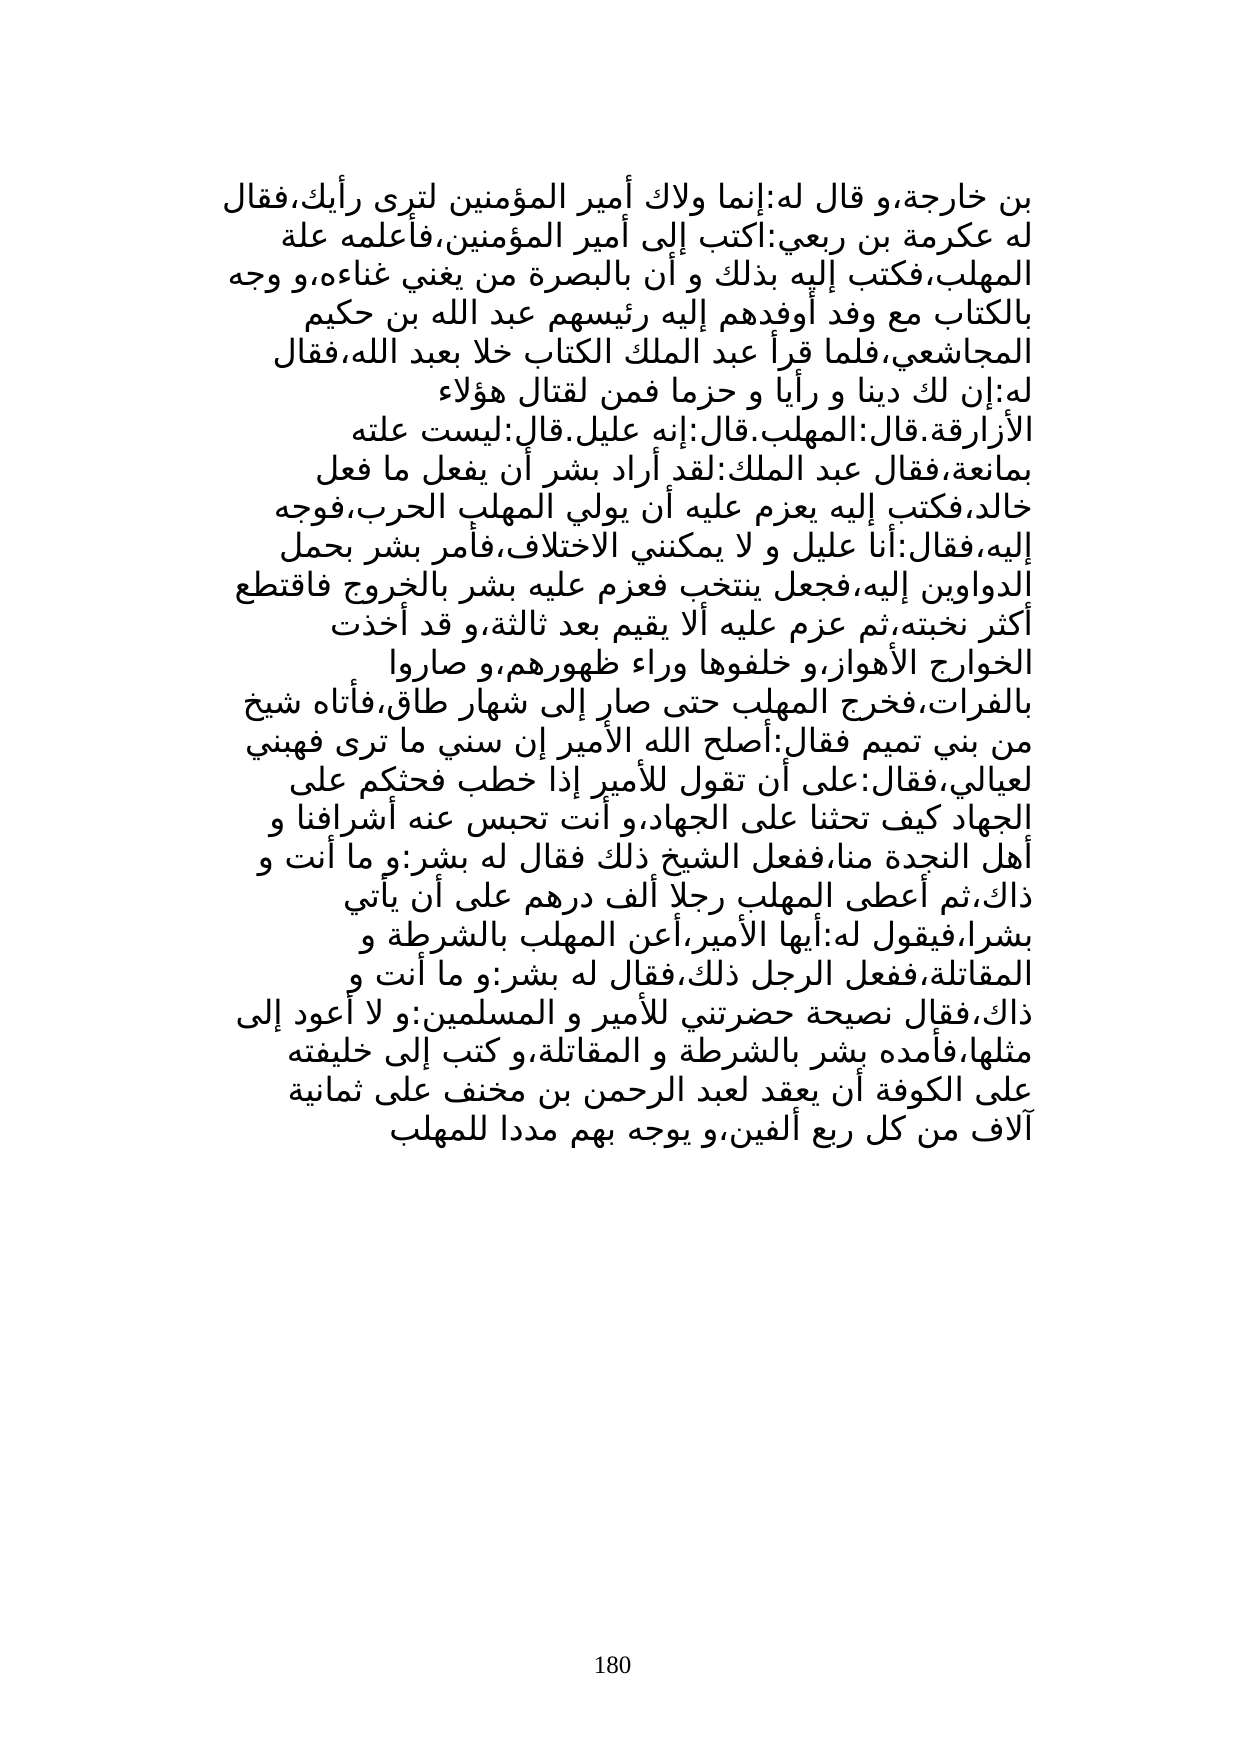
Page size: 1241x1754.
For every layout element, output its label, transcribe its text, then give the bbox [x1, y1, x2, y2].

text بن خارجة،و قال له:إنما ولاك أمير المؤمنين لترى رأيك،فقال له عكرمة بن ربعي:اكتب إلى أمير المؤمنين،فأعلمه علة المهلب،فكتب إليه بذلك و أن بالبصرة من يغني غناءه،و وجه بالكتاب مع وفد أوفدهم إليه رئيسهم عبد الله بن حكيم المجاشعي،فلما قرأ عبد الملك الكتاب خلا بعبد الله،فقال له:إن لك دينا و رأيا و حزما فمن لقتال هؤلاء الأزارقة.قال:المهلب.قال:إنه عليل.قال:ليست علته بمانعة،فقال عبد الملك:لقد أراد بشر أن يفعل ما فعل خالد،فكتب إليه يعزم عليه أن يولي المهلب الحرب،فوجه إليه،فقال:أنا عليل و لا يمكنني الاختلاف،فأمر بشر بحمل الدواوين إليه،فجعل ينتخب فعزم عليه بشر بالخروج فاقتطع أكثر نخبته،ثم عزم عليه ألا يقيم بعد ثالثة،و قد أخذت الخوارج الأهواز،و خلفوها وراء ظهورهم،و صاروا بالفرات،فخرج المهلب حتى صار إلى شهار طاق،فأتاه شيخ من بني تميم فقال:أصلح الله الأمير إن سني ما ترى فهبني لعيالي،فقال:على أن تقول للأمير إذا خطب فحثكم على الجهاد كيف تحثنا على الجهاد،و أنت تحبس عنه أشرافنا و أهل النجدة منا،ففعل الشيخ ذلك فقال له بشر:و ما أنت و ذاك،ثم أعطى المهلب رجلا ألف درهم على أن يأتي بشرا،فيقول له:أيها الأمير،أعن المهلب بالشرطة و المقاتلة،ففعل الرجل ذلك،فقال له بشر:و ما أنت و ذاك،فقال نصيحة حضرتني للأمير و المسلمين:و لا أعود إلى مثلها،فأمده بشر بالشرطة و المقاتلة،و كتب إلى خليفته على الكوفة أن يعقد لعبد الرحمن بن مخنف على ثمانية آلاف من كل ربع ألفين،و يوجه بهم مددا للمهلب [222, 177, 1033, 1148]
